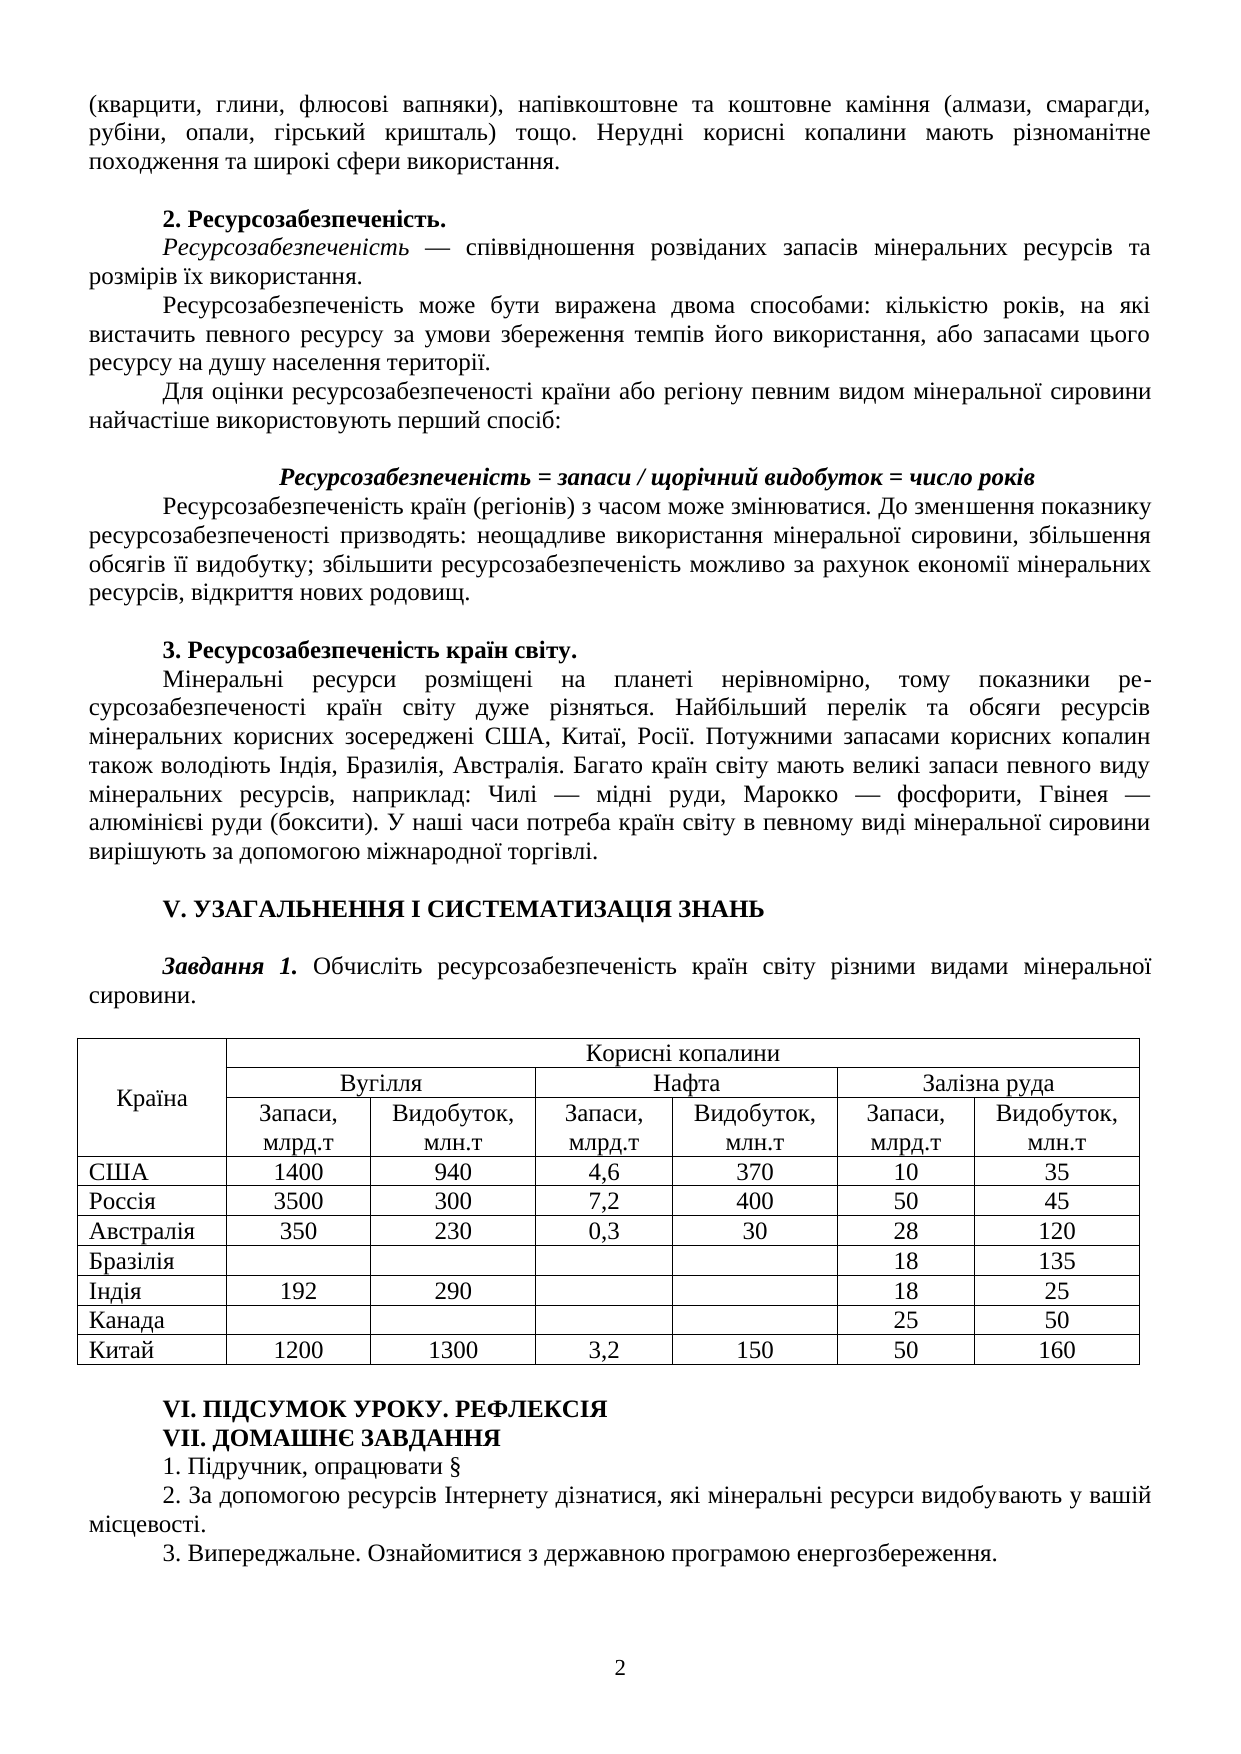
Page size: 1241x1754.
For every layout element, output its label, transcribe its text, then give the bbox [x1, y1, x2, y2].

table_cell 50 [975, 1306, 1139, 1334]
table_cell 25 [838, 1306, 974, 1334]
table_cell [536, 1246, 672, 1275]
table_cell Залізна руда [838, 1068, 1139, 1097]
table_cell 120 [975, 1216, 1139, 1245]
text 3. Випереджальне. Ознайомитися з державною програмою енергозбереження. [89, 1538, 1152, 1566]
table_cell 400 [673, 1186, 837, 1215]
table_cell 230 [371, 1216, 535, 1245]
text V. УЗАГАЛЬНЕННЯ І СИСТЕМАТИЗАЦІЯ ЗНАНЬ [89, 894, 1152, 922]
table_cell 1400 [227, 1157, 370, 1185]
table_cell 10 [838, 1157, 974, 1185]
table_cell Видобуток, млн.т [673, 1098, 837, 1156]
table_cell [371, 1306, 535, 1334]
text Ресурсозабезпеченість може бути виражена двома способами: кількістю років, на які вистачить певного ресурсу за умови збереження темпів його використання, або запасами цього ресурсу на душу населення території. [89, 290, 1152, 376]
table_cell 50 [838, 1335, 974, 1364]
table_cell Видобуток, млн.т [371, 1098, 535, 1156]
table_cell 290 [371, 1276, 535, 1304]
table_cell 30 [673, 1216, 837, 1245]
table_cell Запаси, млрд.т [838, 1098, 974, 1156]
table_cell [536, 1306, 672, 1334]
text 2. За допомогою ресурсів Інтернету дізнатися, які мінеральні ресурси видобувають у вашій місцевості. [89, 1480, 1152, 1538]
table_cell Видобуток, млн.т [975, 1098, 1139, 1156]
table_cell США [78, 1157, 226, 1185]
table_cell Канада [78, 1306, 226, 1334]
table_cell 45 [975, 1186, 1139, 1215]
table_cell Запаси, млрд.т [536, 1098, 672, 1156]
table_cell 3500 [227, 1186, 370, 1215]
table_cell 1200 [227, 1335, 370, 1364]
table_cell Китай [78, 1335, 226, 1364]
table_cell 940 [371, 1157, 535, 1185]
table_header Корисні копалини [227, 1039, 1139, 1067]
table_cell 35 [975, 1157, 1139, 1185]
text Мінеральні ресурси розміщені на планеті нерівномірно, тому показники ресурсозабезпеченості країн світу дуже різняться. Найбільший перелік та обсяги ресурсів мінеральних корисних зосереджені США, Китаї, Росії. Потужними запасами корисних копалин також володіють Індія, Бразилія, Австралія. Багато країн світу мають великі запаси певного виду мінеральних ресурсів, наприклад: Чилі — мідні руди, Марокко — фосфорити, Гвінея — алюмінієві руди (боксити). У наші часи потреба країн світу в певному виді мінеральної сировини вирішують за допомогою міжнародної торгівлі. [89, 664, 1152, 865]
table_cell 3,2 [536, 1335, 672, 1364]
table_cell 50 [838, 1186, 974, 1215]
table_cell 160 [975, 1335, 1139, 1364]
table_cell Вугілля [227, 1068, 535, 1097]
table_cell 1300 [371, 1335, 535, 1364]
table_cell Запаси, млрд.т [227, 1098, 370, 1156]
table_cell 192 [227, 1276, 370, 1304]
table_cell 4,6 [536, 1157, 672, 1185]
text 2. Ресурсозабезпеченість. [89, 204, 1152, 232]
table_cell [673, 1276, 837, 1304]
table_header Країна [78, 1039, 226, 1156]
table_cell 300 [371, 1186, 535, 1215]
text Завдання 1. Обчисліть ресурсозабезпеченість країн світу різними видами мінеральної сировини. [89, 951, 1152, 1009]
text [89, 89, 1152, 175]
table_cell 0,3 [536, 1216, 672, 1245]
table_cell 7,2 [536, 1186, 672, 1215]
table_cell Россія [78, 1186, 226, 1215]
table_cell 28 [838, 1216, 974, 1245]
table_cell Бразілія [78, 1246, 226, 1275]
table_cell Нафта [536, 1068, 837, 1097]
table_cell Австралія [78, 1216, 226, 1245]
table_cell [227, 1246, 370, 1275]
text VІ. ПІДСУМОК УРОКУ. РЕФЛЕКСІЯ [89, 1394, 1152, 1423]
table_cell [673, 1246, 837, 1275]
table_cell 25 [975, 1276, 1139, 1304]
table_cell [536, 1276, 672, 1304]
table_cell [227, 1306, 370, 1334]
text Ресурсозабезпеченість — співвідношення розвіданих запасів мінеральних ресурсів та розмірів їх використання. [89, 232, 1152, 290]
text 3. Ресурсозабезпеченість країн світу. [89, 635, 1152, 664]
table_cell 135 [975, 1246, 1139, 1275]
text Ресурсозабезпеченість = запаси / щорічний видобуток = число років [89, 462, 1152, 491]
table_cell 18 [838, 1246, 974, 1275]
table_cell 150 [673, 1335, 837, 1364]
text Для оцінки ресурсозабезпеченості країни або регіону певним видом мінеральної сировини найчастіше використовують перший спосіб: [89, 376, 1152, 434]
text 1. Підручник, опрацювати § [89, 1451, 1152, 1480]
table_cell Індія [78, 1276, 226, 1304]
table_cell 370 [673, 1157, 837, 1185]
text Ресурсозабезпеченість країн (регіонів) з часом може змінюватися. До зменшення показнику ресурсозабезпеченості призводять: неощадливе використання мінеральної сировини, збільшення обсягів її видобутку; збільшити ресурсозабезпеченість можливо за рахунок економії мінеральних ресурсів, відкриття нових родовищ. [89, 491, 1152, 606]
table_cell 350 [227, 1216, 370, 1245]
table_cell 18 [838, 1276, 974, 1304]
table_cell [673, 1306, 837, 1334]
table_cell [371, 1246, 535, 1275]
text VІІ. ДОМАШНЄ ЗАВДАННЯ [89, 1423, 1152, 1451]
